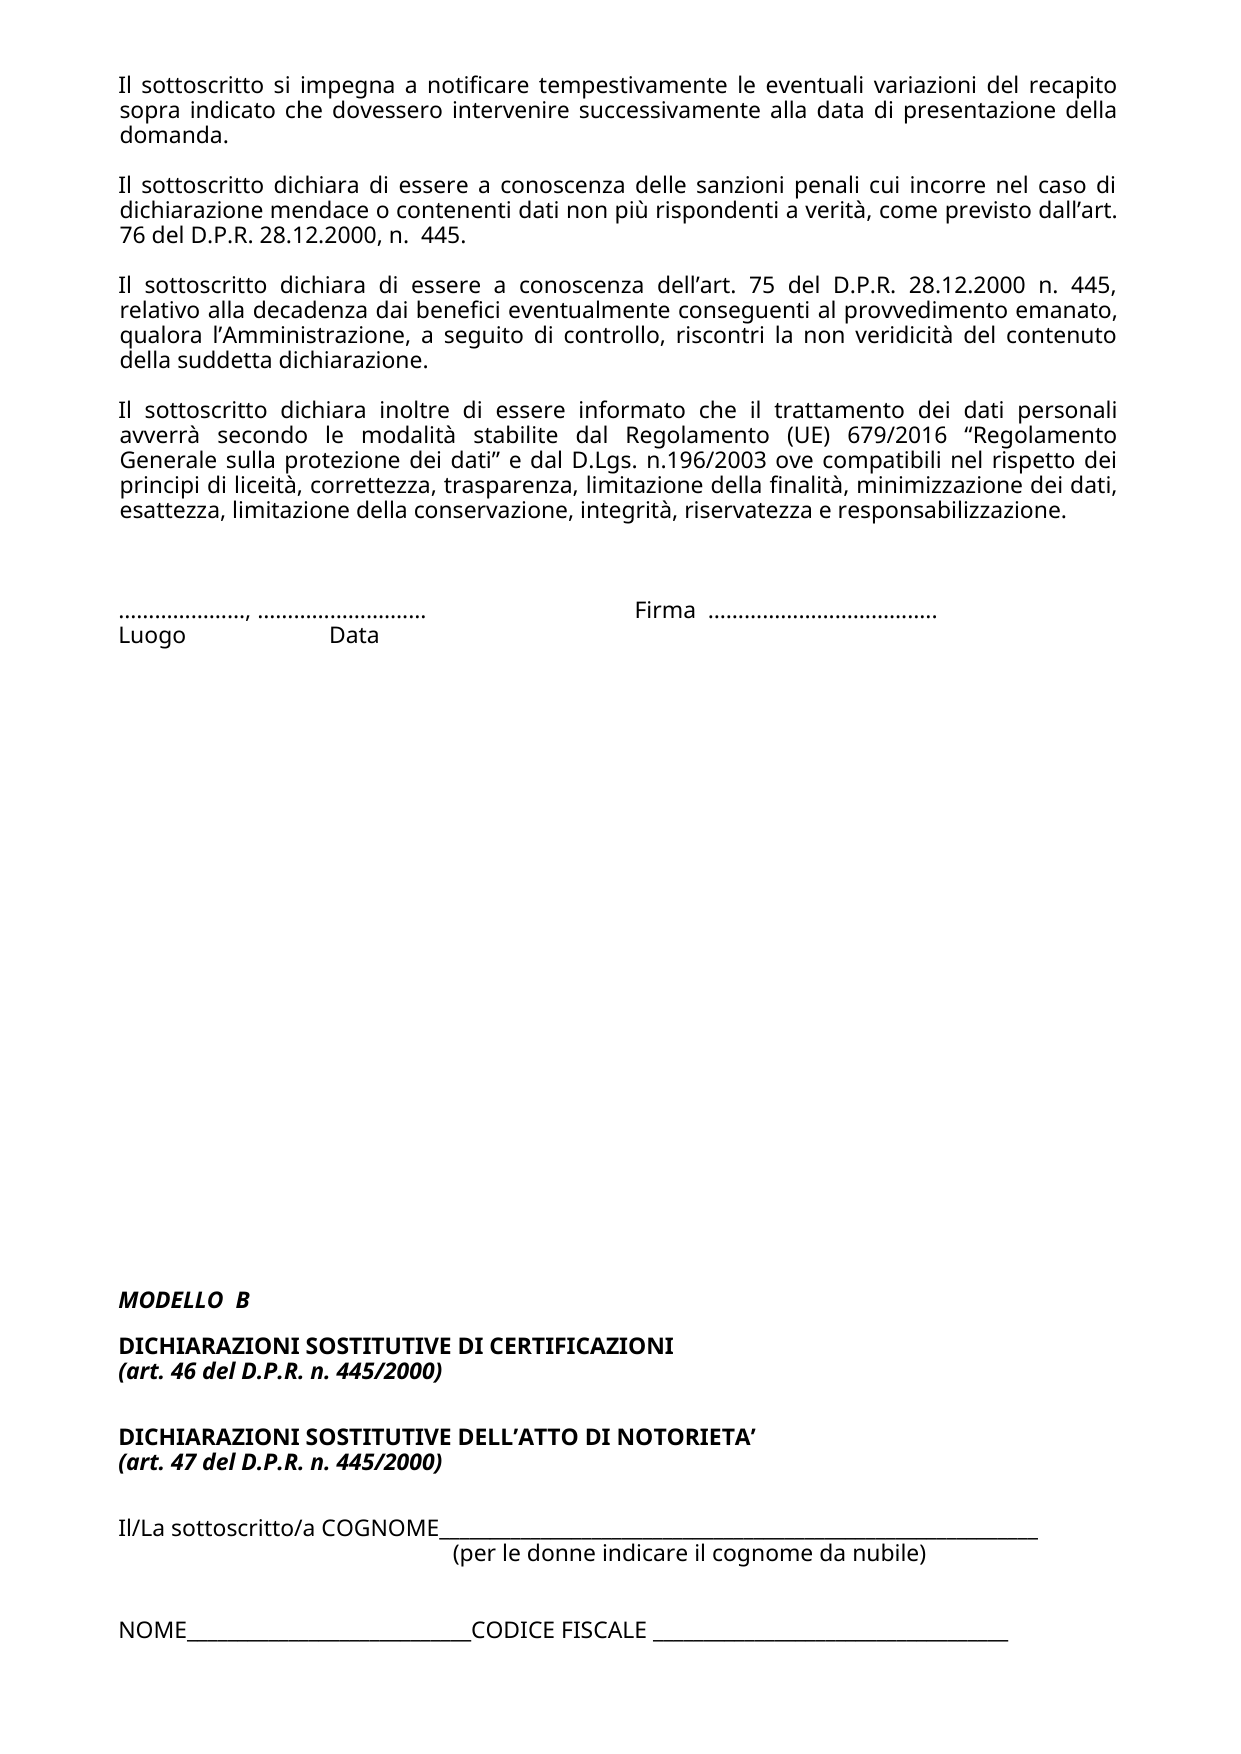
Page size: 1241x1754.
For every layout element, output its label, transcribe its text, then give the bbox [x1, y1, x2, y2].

text MODELLO B [118, 1285, 1118, 1314]
text DICHIARAZIONI SOSTITUTIVE DELL’ATTO DI NOTORIETA’ [118, 1425, 1118, 1450]
text (art. 46 del D.P.R. n. 445/2000) [118, 1359, 1118, 1384]
text Il sottoscritto dichiara inoltre di essere informato che il trattamento dei dati personali avverrà secondo le modalità stabilite dal Regolamento (UE) 679/2016 “Regolamento Generale sulla protezione dei dati” e dal D.Lgs. n.196/2003 ove compatibili nel rispetto dei principi di liceità, correttezza, trasparenza, limitazione della finalità, minimizzazione dei dati, esattezza, limitazione della conservazione, integrità, riservatezza e responsabilizzazione. [118, 399, 1118, 524]
text Il sottoscritto dichiara di essere a conoscenza delle sanzioni penali cui incorre nel caso di dichiarazione mendace o contenenti dati non più rispondenti a verità, come previsto dall’art. 76 del D.P.R. 28.12.2000, n. 445. [118, 174, 1118, 249]
text Il/La sottoscritto/a COGNOME___________________________________________________________ [118, 1516, 1118, 1541]
text (art. 47 del D.P.R. n. 445/2000) [118, 1450, 1118, 1475]
text …………………, ……………….……… Firma ……………………………….. [118, 599, 1118, 624]
text Il sottoscritto si impegna a notificare tempestivamente le eventuali variazioni del recapito sopra indicato che dovessero intervenire successivamente alla data di presentazione della domanda. [118, 74, 1118, 149]
text DICHIARAZIONI SOSTITUTIVE DI CERTIFICAZIONI [118, 1334, 1118, 1359]
text NOME____________________________CODICE FISCALE ___________________________________ [118, 1615, 1118, 1644]
text Luogo Data [118, 624, 1118, 649]
text Il sottoscritto dichiara di essere a conoscenza dell’art. 75 del D.P.R. 28.12.2000 n. 445, relativo alla decadenza dai benefici eventualmente conseguenti al provvedimento emanato, qualora l’Amministrazione, a seguito di controllo, riscontri la non veridicità del contenuto della suddetta dichiarazione. [118, 274, 1118, 374]
text (per le donne indicare il cognome da nubile) [191, 1541, 1118, 1566]
